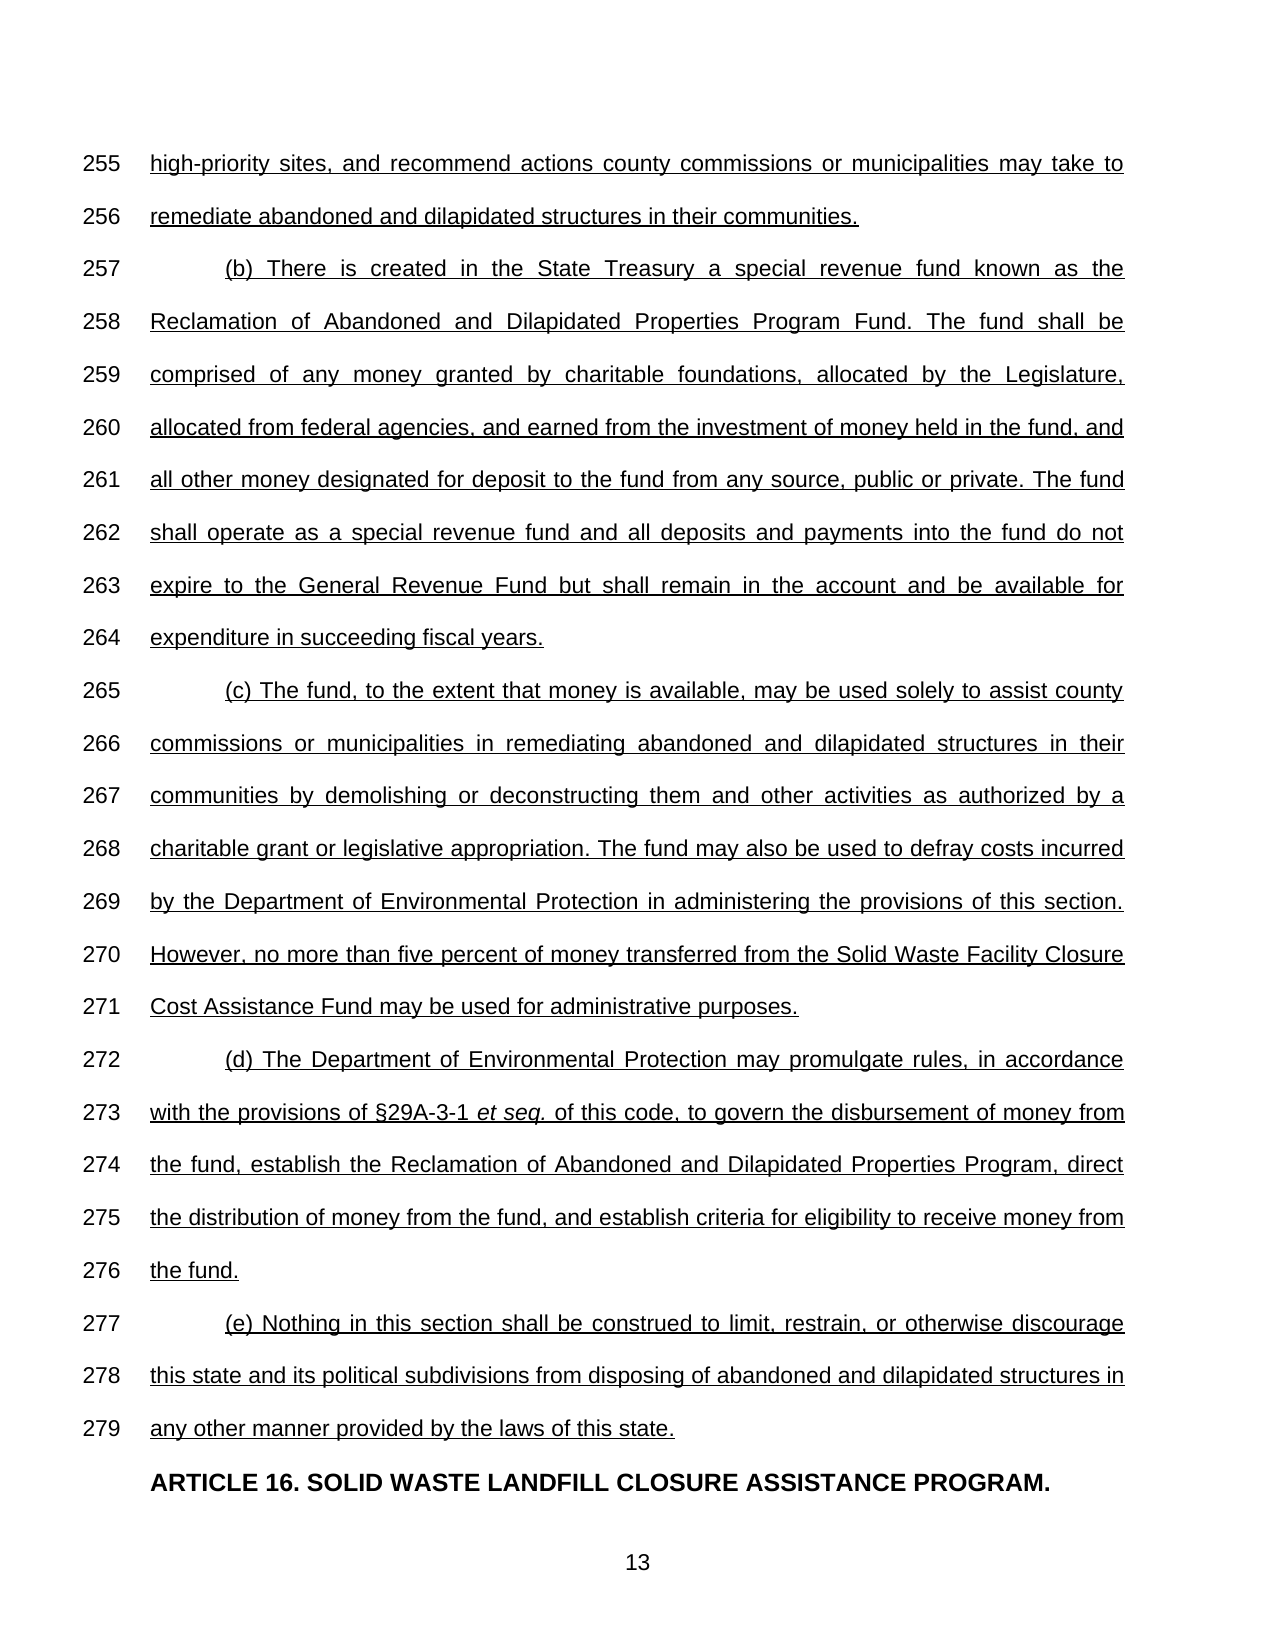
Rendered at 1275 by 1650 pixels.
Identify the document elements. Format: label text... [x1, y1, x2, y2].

text (b) There is created in the State Treasury a special revenue fund known as the Reclamation of Abandoned and Dilapidated Properties Program Fund. The fund shall be comprised of any money granted by charitable foundations, allocated by the Legislature, allocated from federal agencies, and earned from the investment of money held in the fund, and all other money designated for deposit to the fund from any source, public or private. The fund shall operate as a special revenue fund and all deposits and payments into the fund do not expire to the General Revenue Fund but shall remain in the account and be available for expenditure in succeeding fiscal years. [150, 255, 1125, 331]
text (b) There is created in the State Treasury a special revenue fund known as the Reclamation of Abandoned and Dilapidated Properties Program Fund. The fund shall be comprised of any money granted by charitable foundations, allocated by the Legislature, allocated from federal agencies, and earned from the investment of money held in the fund, and all other money designated for deposit to the fund from any source, public or private. The fund shall operate as a special revenue fund and all deposits and payments into the fund do not expire to the General Revenue Fund but shall remain in the account and be available for expenditure in succeeding fiscal years. [150, 385, 1125, 489]
text (c) The fund, to the extent that money is available, may be used solely to assist county commissions or municipalities in remediating abandoned and dilapidated structures in their communities by demolishing or deconstructing them and other activities as authorized by a charitable grant or legislative appropriation. The fund may also be used to defray costs incurred by the Department of Environmental Protection in administering the provisions of this section. However, no more than five percent of money transferred from the Solid Waste Facility Closure Cost Assistance Fund may be used for administrative purposes. [150, 859, 1125, 963]
text (c) The fund, to the extent that money is available, may be used solely to assist county commissions or municipalities in remediating abandoned and dilapidated structures in their communities by demolishing or deconstructing them and other activities as authorized by a charitable grant or legislative appropriation. The fund may also be used to defray costs incurred by the Department of Environmental Protection in administering the provisions of this section. However, no more than five percent of money transferred from the Solid Waste Facility Closure Cost Assistance Fund may be used for administrative purposes. [150, 965, 1125, 1020]
text (d) The Department of Environmental Protection may promulgate rules, in accordance with the provisions of §29A-3-1 et seq. of this code, to govern the disbursement of money from the fund, establish the Reclamation of Abandoned and Dilapidated Properties Program, direct the distribution of money from the fund, and establish criteria for eligibility to receive money from the fund. [150, 1046, 1125, 1121]
text (b) There is created in the State Treasury a special revenue fund known as the Reclamation of Abandoned and Dilapidated Properties Program Fund. The fund shall be comprised of any money granted by charitable foundations, allocated by the Legislature, allocated from federal agencies, and earned from the investment of money held in the fund, and all other money designated for deposit to the fund from any source, public or private. The fund shall operate as a special revenue fund and all deposits and payments into the fund do not expire to the General Revenue Fund but shall remain in the account and be available for expenditure in succeeding fiscal years. [150, 332, 1125, 384]
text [150, 150, 1125, 229]
text (e) Nothing in this section shall be construed to limit, restrain, or otherwise discourage this state and its political subdivisions from disposing of abandoned and dilapidated structures in any other manner provided by the laws of this state. [150, 1309, 1125, 1385]
text (e) Nothing in this section shall be construed to limit, restrain, or otherwise discourage this state and its political subdivisions from disposing of abandoned and dilapidated structures in any other manner provided by the laws of this state. [150, 1386, 1125, 1441]
subtitle ARTICLE 16. SOLID WASTE LANDFILL CLOSURE ASSISTANCE PROGRAM. [150, 1468, 1125, 1496]
text (c) The fund, to the extent that money is available, may be used solely to assist county commissions or municipalities in remediating abandoned and dilapidated structures in their communities by demolishing or deconstructing them and other activities as authorized by a charitable grant or legislative appropriation. The fund may also be used to defray costs incurred by the Department of Environmental Protection in administering the provisions of this section. However, no more than five percent of money transferred from the Solid Waste Facility Closure Cost Assistance Fund may be used for administrative purposes. [150, 677, 1125, 753]
text (d) The Department of Environmental Protection may promulgate rules, in accordance with the provisions of §29A-3-1 et seq. of this code, to govern the disbursement of money from the fund, establish the Reclamation of Abandoned and Dilapidated Properties Program, direct the distribution of money from the fund, and establish criteria for eligibility to receive money from the fund. [150, 1228, 1125, 1283]
text (b) There is created in the State Treasury a special revenue fund known as the Reclamation of Abandoned and Dilapidated Properties Program Fund. The fund shall be comprised of any money granted by charitable foundations, allocated by the Legislature, allocated from federal agencies, and earned from the investment of money held in the fund, and all other money designated for deposit to the fund from any source, public or private. The fund shall operate as a special revenue fund and all deposits and payments into the fund do not expire to the General Revenue Fund but shall remain in the account and be available for expenditure in succeeding fiscal years. [150, 490, 1125, 651]
text (c) The fund, to the extent that money is available, may be used solely to assist county commissions or municipalities in remediating abandoned and dilapidated structures in their communities by demolishing or deconstructing them and other activities as authorized by a charitable grant or legislative appropriation. The fund may also be used to defray costs incurred by the Department of Environmental Protection in administering the provisions of this section. However, no more than five percent of money transferred from the Solid Waste Facility Closure Cost Assistance Fund may be used for administrative purposes. [150, 806, 1125, 858]
text (c) The fund, to the extent that money is available, may be used solely to assist county commissions or municipalities in remediating abandoned and dilapidated structures in their communities by demolishing or deconstructing them and other activities as authorized by a charitable grant or legislative appropriation. The fund may also be used to defray costs incurred by the Department of Environmental Protection in administering the provisions of this section. However, no more than five percent of money transferred from the Solid Waste Facility Closure Cost Assistance Fund may be used for administrative purposes. [150, 754, 1125, 805]
text (d) The Department of Environmental Protection may promulgate rules, in accordance with the provisions of §29A-3-1 et seq. of this code, to govern the disbursement of money from the fund, establish the Reclamation of Abandoned and Dilapidated Properties Program, direct the distribution of money from the fund, and establish criteria for eligibility to receive money from the fund. [150, 1123, 1125, 1227]
